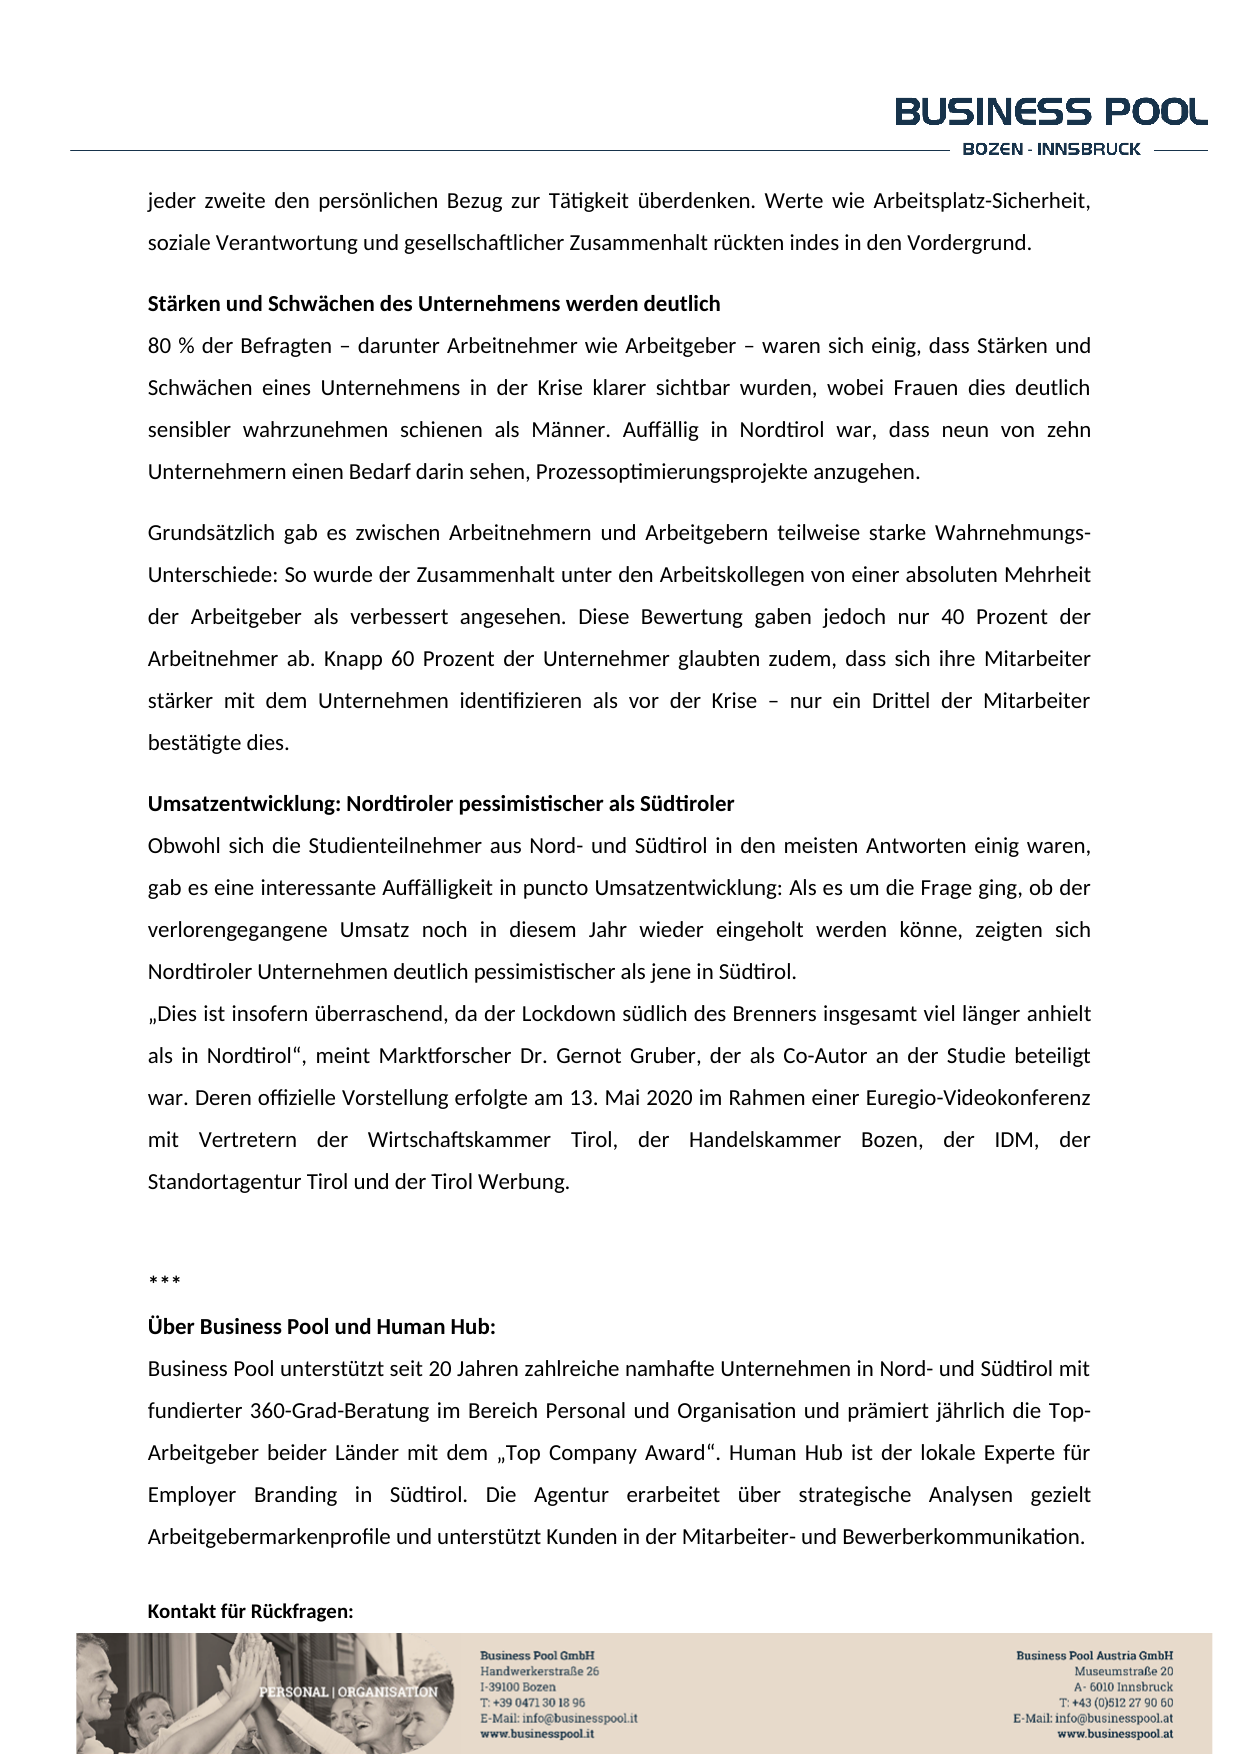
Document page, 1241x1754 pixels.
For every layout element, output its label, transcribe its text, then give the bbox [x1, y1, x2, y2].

text „Dies ist insofern überraschend, da der Lockdown südlich des Brenners insgesamt viel länger anhielt als in Nordtirol“, meint Marktforscher Dr. Gernot Gruber, der als Co-Autor an der Studie beteiligt war. Deren offizielle Vorstellung erfolgte am 13. Mai 2020 im Rahmen einer Euregio-Videokonferenz mit Vertretern der Wirtschaftskammer Tirol, der Handelskammer Bozen, der IDM, der Standortagentur Tirol und der Tirol Werbung. [148, 999, 1093, 1195]
picture [76, 1633, 1213, 1754]
text Umsatzentwicklung: Nordtiroler pessimistischer als Südtiroler [148, 789, 1093, 817]
text Business Pool unterstützt seit 20 Jahren zahlreiche namhafte Unternehmen in Nord- und Südtirol mit fundierter 360-Grad-Beratung im Bereich Personal und Organisation und prämiert jährlich die Top-Arbeitgeber beider Länder mit dem „Top Company Award“. Human Hub ist der lokale Experte für Employer Branding in Südtirol. Die Agentur erarbeitet über strategische Analysen gezielt Arbeitgebermarkenprofile und unterstützt Kunden in der Mitarbeiter- und Bewerberkommunikation. [148, 1354, 1093, 1550]
text Über Business Pool und Human Hub: [148, 1312, 1093, 1340]
text Kontakt für Rückfragen: [148, 1598, 1093, 1624]
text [148, 148, 1093, 256]
text 80 % der Befragten – darunter Arbeitnehmer wie Arbeitgeber – waren sich einig, dass Stärken und Schwächen eines Unternehmens in der Krise klarer sichtbar wurden, wobei Frauen dies deutlich sensibler wahrzunehmen schienen als Männer. Auffällig in Nordtirol war, dass neun von zehn Unternehmern einen Bedarf darin sehen, Prozessoptimierungsprojekte anzugehen. [148, 331, 1093, 485]
text Stärken und Schwächen des Unternehmens werden deutlich [148, 289, 1093, 317]
text *** [148, 1270, 1093, 1298]
text Grundsätzlich gab es zwischen Arbeitnehmern und Arbeitgebern teilweise starke Wahrnehmungs-Unterschiede: So wurde der Zusammenhalt unter den Arbeitskollegen von einer absoluten Mehrheit der Arbeitgeber als verbessert angesehen. Diese Bewertung gaben jedoch nur 40 Prozent der Arbeitnehmer ab. Knapp 60 Prozent der Unternehmer glaubten zudem, dass sich ihre Mitarbeiter stärker mit dem Unternehmen identifizieren als vor der Krise – nur ein Drittel der Mitarbeiter bestätigte dies. [148, 518, 1093, 756]
picture [37, 75, 1241, 173]
text Obwohl sich die Studienteilnehmer aus Nord- und Südtirol in den meisten Antworten einig waren, gab es eine interessante Auffälligkeit in puncto Umsatzentwicklung: Als es um die Frage ging, ob der verlorengegangene Umsatz noch in diesem Jahr wieder eingeholt werden könne, zeigten sich Nordtiroler Unternehmen deutlich pessimistischer als jene in Südtirol. [148, 831, 1093, 985]
